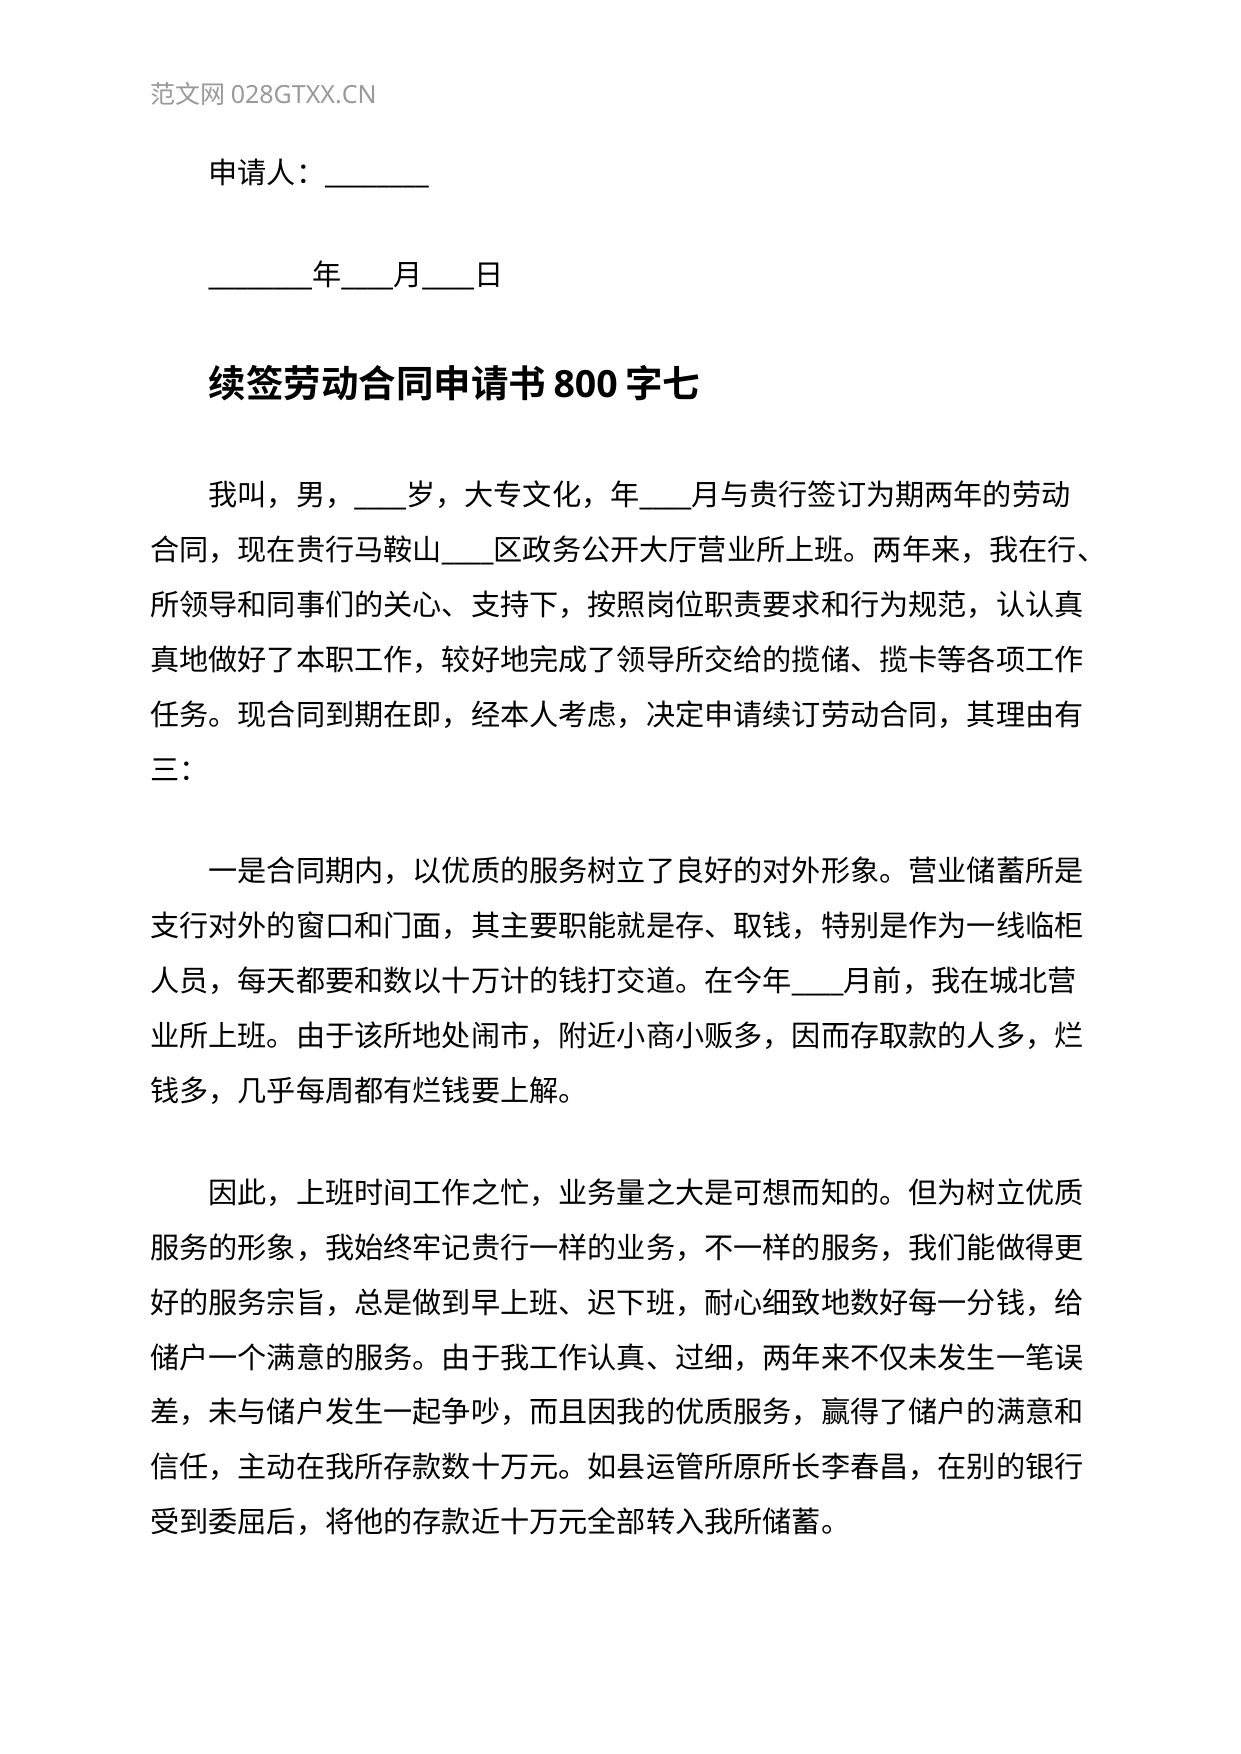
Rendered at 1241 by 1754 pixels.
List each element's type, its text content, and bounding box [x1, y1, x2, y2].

text 因此，上班时间工作之忙，业务量之大是可想而知的。但为树立优质服务的形象，我始终牢记贵行一样的业务，不一样的服务，我们能做得更好的服务宗旨，总是做到早上班、迟下班，耐心细致地数好每一分钱，给储户一个满意的服务。由于我工作认真、过细，两年来不仅未发生一笔误差，未与储户发生一起争吵，而且因我的优质服务，赢得了储户的满意和信任，主动在我所存款数十万元。如县运管所原所长李春昌，在别的银行受到委屈后，将他的存款近十万元全部转入我所储蓄。 [150, 1169, 1090, 1541]
text 我叫，男，____岁，大专文化，年____月与贵行签订为期两年的劳动合同，现在贵行马鞍山____区政务公开大厅营业所上班。两年来，我在行、所领导和同事们的关心、支持下，按照岗位职责要求和行为规范，认认真真地做好了本职工作，较好地完成了领导所交给的揽储、揽卡等各项工作任务。现合同到期在即，经本人考虑，决定申请续订劳动合同，其理由有三： [150, 472, 1090, 788]
text 一是合同期内，以优质的服务树立了良好的对外形象。营业储蓄所是支行对外的窗口和门面，其主要职能就是存、取钱，特别是作为一线临柜人员，每天都要和数以十万计的钱打交道。在今年____月前，我在城北营业所上班。由于该所地处闹市，附近小商小贩多，因而存取款的人多，烂钱多，几乎每周都有烂钱要上解。 [150, 848, 1090, 1110]
text 续签劳动合同申请书800字七 [150, 354, 1090, 408]
text ________年____月____日 [150, 252, 1090, 294]
text 申请人：________ [150, 150, 1090, 192]
